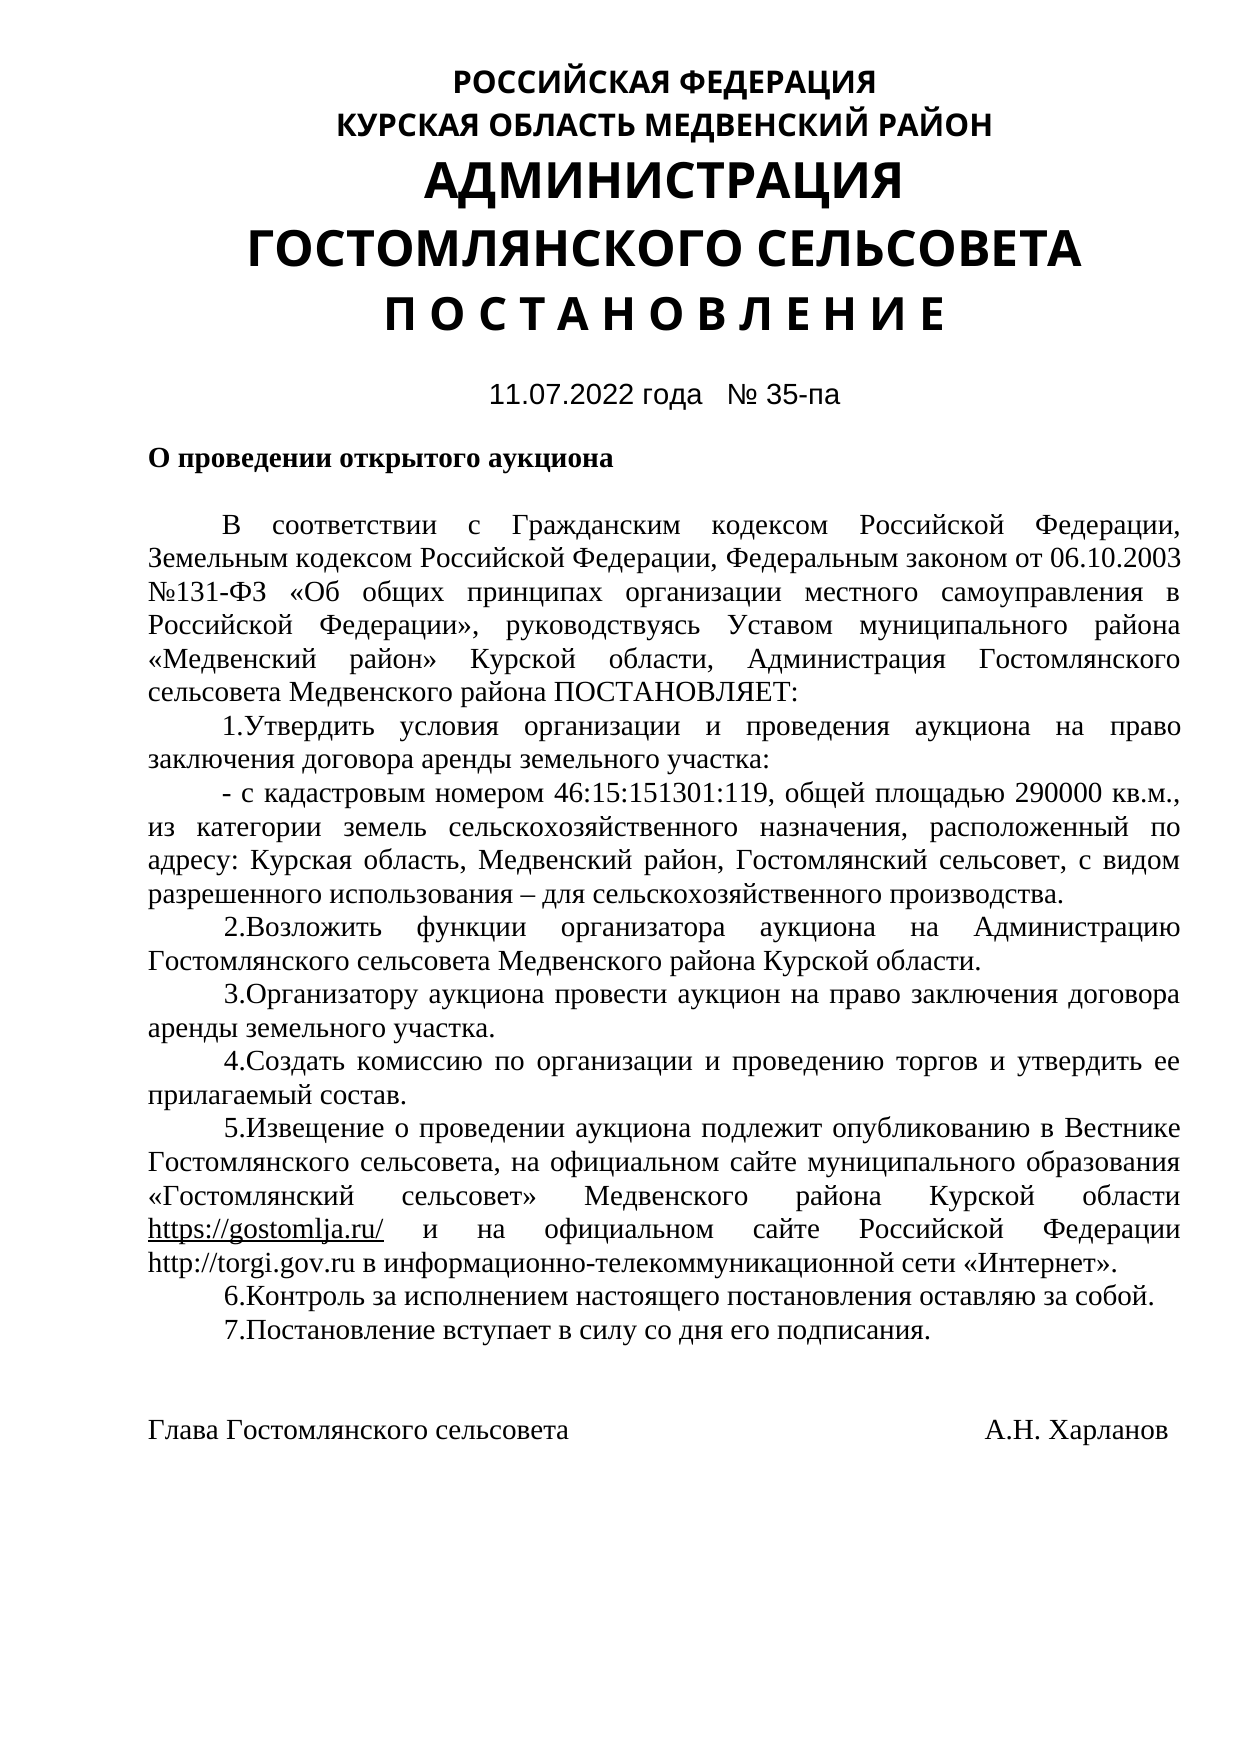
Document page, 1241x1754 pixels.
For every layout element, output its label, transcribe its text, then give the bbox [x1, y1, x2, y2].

text П О С Т А Н О В Л Е Н И Е [148, 281, 1181, 344]
text 6.Контроль за исполнением настоящего постановления оставляю за собой. [148, 1278, 1181, 1312]
text О проведении открытого аукциона [148, 440, 1181, 473]
text 11.07.2022 года № 35-па [148, 377, 1181, 411]
text 1.Утвердить условия организации и проведения аукциона на право заключения договора аренды земельного участка: [148, 708, 1181, 775]
text ГОСТОМЛЯНСКОГО СЕЛЬСОВЕТА [148, 213, 1181, 281]
text КУРСКАЯ ОБЛАСТЬ МЕДВЕНСКИЙ РАЙОН [148, 103, 1181, 145]
text 4.Создать комиссию по организации и проведению торгов и утвердить ее прилагаемый состав. [148, 1043, 1181, 1111]
text В соответствии с Гражданским кодексом Российской Федерации, Земельным кодексом Российской Федерации, Федеральным законом от 06.10.2003 №131-ФЗ «Об общих принципах организации местного самоуправления в Российской Федерации», руководствуясь Уставом муниципального района «Медвенский район» Курской области, Администрация Гостомлянского сельсовета Медвенского района ПОСТАНОВЛЯЕТ: [148, 507, 1181, 708]
text 2.Возложить функции организатора аукциона на Администрацию Гостомлянского сельсовета Медвенского района Курской области. [148, 909, 1181, 976]
text РОССИЙСКАЯ ФЕДЕРАЦИЯ [148, 60, 1181, 103]
text АДМИНИСТРАЦИЯ [148, 145, 1181, 213]
text 7.Постановление вступает в силу со дня его подписания. [148, 1312, 1181, 1345]
text - с кадастровым номером 46:15:151301:119, общей площадью 290000 кв.м., из категории земель сельскохозяйственного назначения, расположенный по адресу: Курская область, Медвенский район, Гостомлянский сельсовет, с видом разрешенного использования – для сельскохозяйственного производства. [148, 775, 1181, 909]
text Глава Гостомлянского сельсовета А.Н. Харланов [148, 1412, 1181, 1446]
text 3.Организатору аукциона провести аукцион на право заключения договора аренды земельного участка. [148, 976, 1181, 1043]
text 5.Извещение о проведении аукциона подлежит опубликованию в Вестнике Гостомлянского сельсовета, на официальном сайте муниципального образования «Гостомлянский сельсовет» Медвенского района Курской области https://gostomlja.ru/ и на официальном сайте Российской Федерации http://torgi.gov.ru в информационно-телекоммуникационной сети «Интернет». [148, 1111, 1181, 1278]
